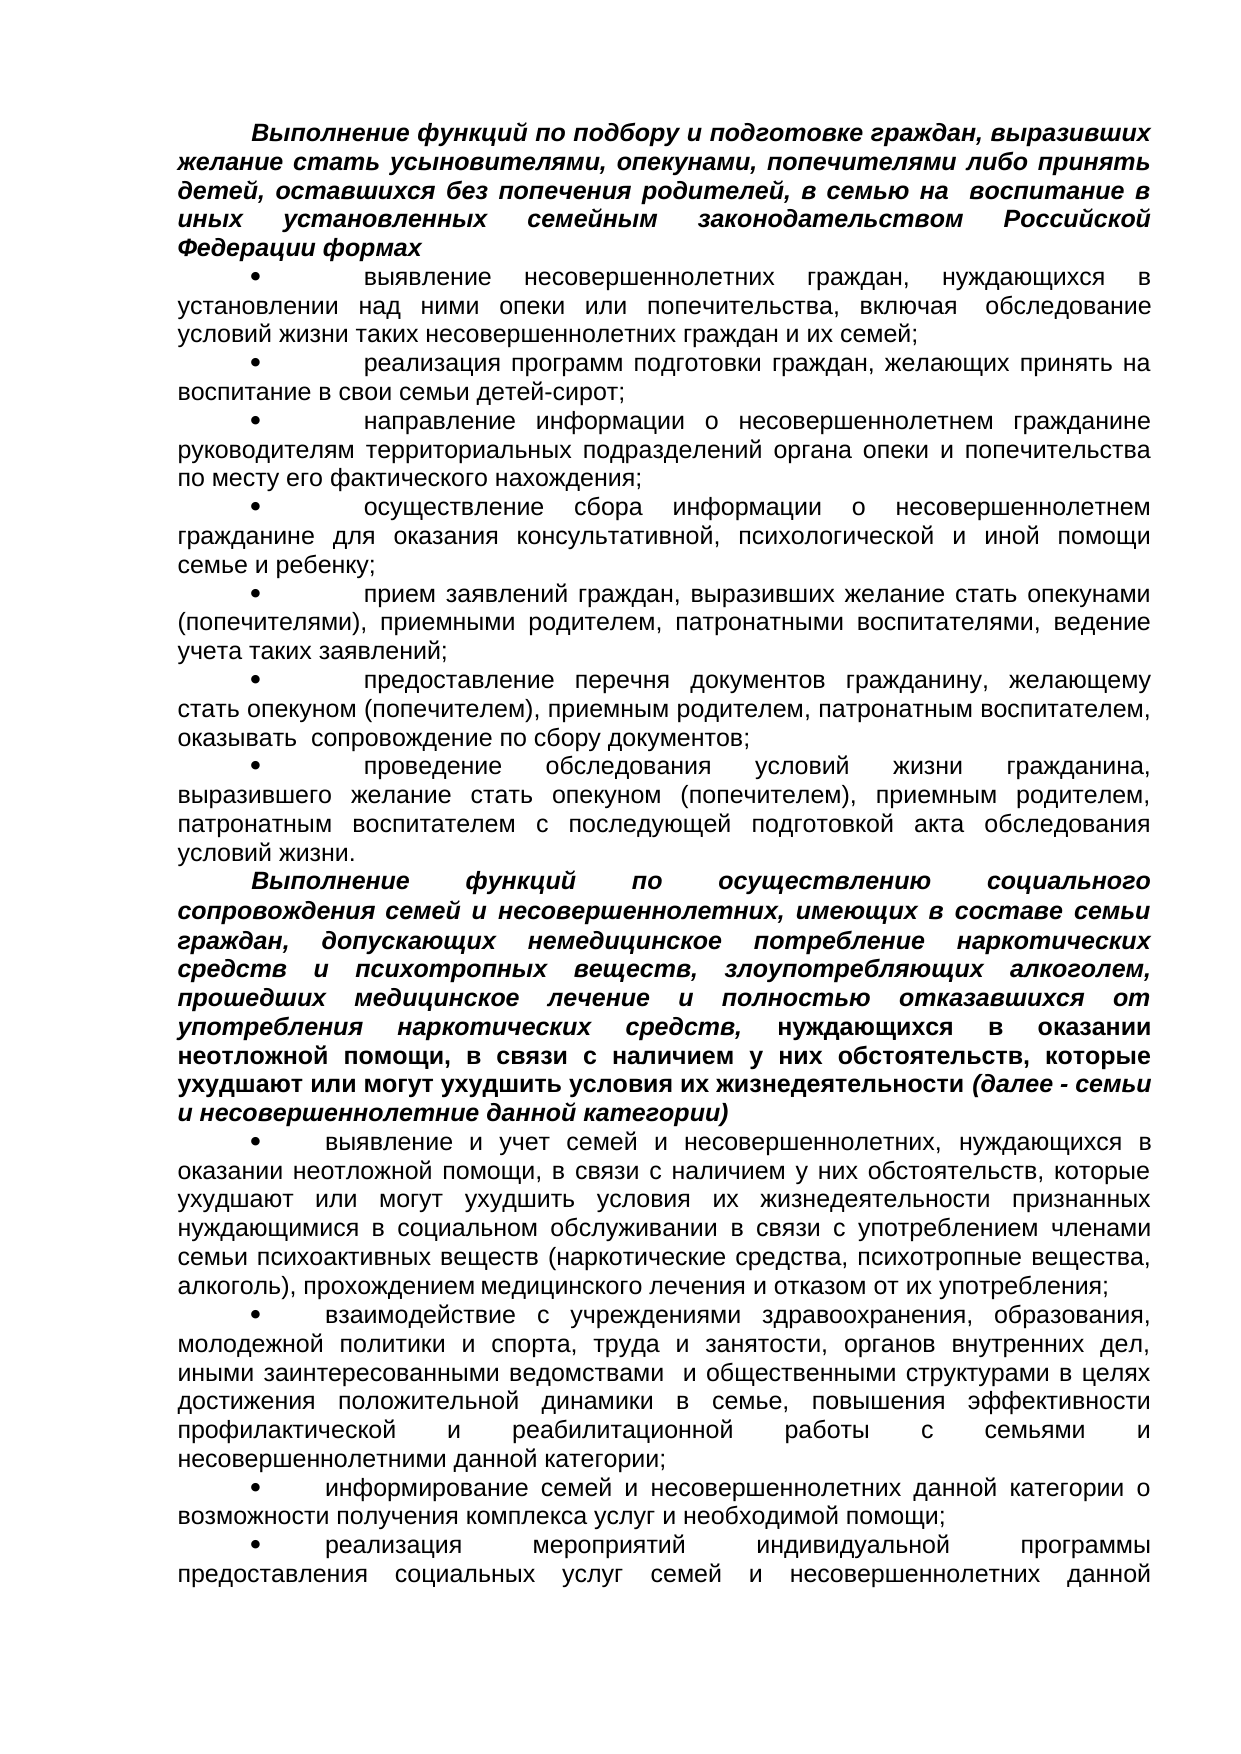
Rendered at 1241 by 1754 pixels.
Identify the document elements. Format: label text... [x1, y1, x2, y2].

text Выполнение функций по подбору и подготовке граждан, выразивших желание стать усыновителями, опекунами, попечителями либо принять детей, оставшихся без попечения родителей, в семью на воспитание в иных установленных семейным законодательством Российской Федерации формах [177, 118, 1152, 262]
text Выполнение функций по осуществлению социального сопровождения семей и несовершеннолетних, имеющих в составе семьи граждан, допускающих немедицинское потребление наркотических средств и психотропных веществ, злоупотребляющих алкоголем, прошедших медицинское лечение и полностью отказавшихся от употребления наркотических средств, нуждающихся в оказании неотложной помощи, в связи с наличием у них обстоятельств, которые ухудшают или могут ухудшить условия их жизнедеятельности (далее - семьи и несовершеннолетние данной категории) [177, 866, 1152, 1127]
list осуществление сбора информации о несовершеннолетнем гражданине для оказания консультативной, психологической и иной помощи семье и ребенку; [177, 492, 1152, 578]
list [177, 1530, 1152, 1588]
list выявление несовершеннолетних граждан, нуждающихся в установлении над ними опеки или попечительства, включая обследование условий жизни таких несовершеннолетних граждан и их семей; [177, 262, 1152, 348]
list предоставление перечня документов гражданину, желающему стать опекуном (попечителем), приемным родителем, патронатным воспитателем, оказывать сопровождение по сбору документов; [177, 665, 1152, 751]
list реализация программ подготовки граждан, желающих принять на воспитание в свои семьи детей-сирот; [177, 348, 1152, 406]
list проведение обследования условий жизни гражданина, выразившего желание стать опекуном (попечителем), приемным родителем, патронатным воспитателем с последующей подготовкой акта обследования условий жизни. [177, 751, 1152, 866]
list взаимодействие с учреждениями здравоохранения, образования, молодежной политики и спорта, труда и занятости, органов внутренних дел, иными заинтересованными ведомствами и общественными структурами в целях достижения положительной динамики в семье, повышения эффективности профилактической и реабилитационной работы с семьями и несовершеннолетними данной категории; [177, 1300, 1152, 1472]
list информирование семей и несовершеннолетних данной категории о возможности получения комплекса услуг и необходимой помощи; [177, 1472, 1152, 1530]
list направление информации о несовершеннолетнем гражданине руководителям территориальных подразделений органа опеки и попечительства по месту его фактического нахождения; [177, 406, 1152, 492]
list выявление и учет семей и несовершеннолетних, нуждающихся в оказании неотложной помощи, в связи с наличием у них обстоятельств, которые ухудшают или могут ухудшить условия их жизнедеятельности признанных нуждающимися в социальном обслуживании в связи с употреблением членами семьи психоактивных веществ (наркотические средства, психотропные вещества, алкоголь), прохождением медицинского лечения и отказом от их употребления; [177, 1127, 1152, 1300]
list прием заявлений граждан, выразивших желание стать опекунами (попечителями), приемными родителем, патронатными воспитателями, ведение учета таких заявлений; [177, 578, 1152, 665]
